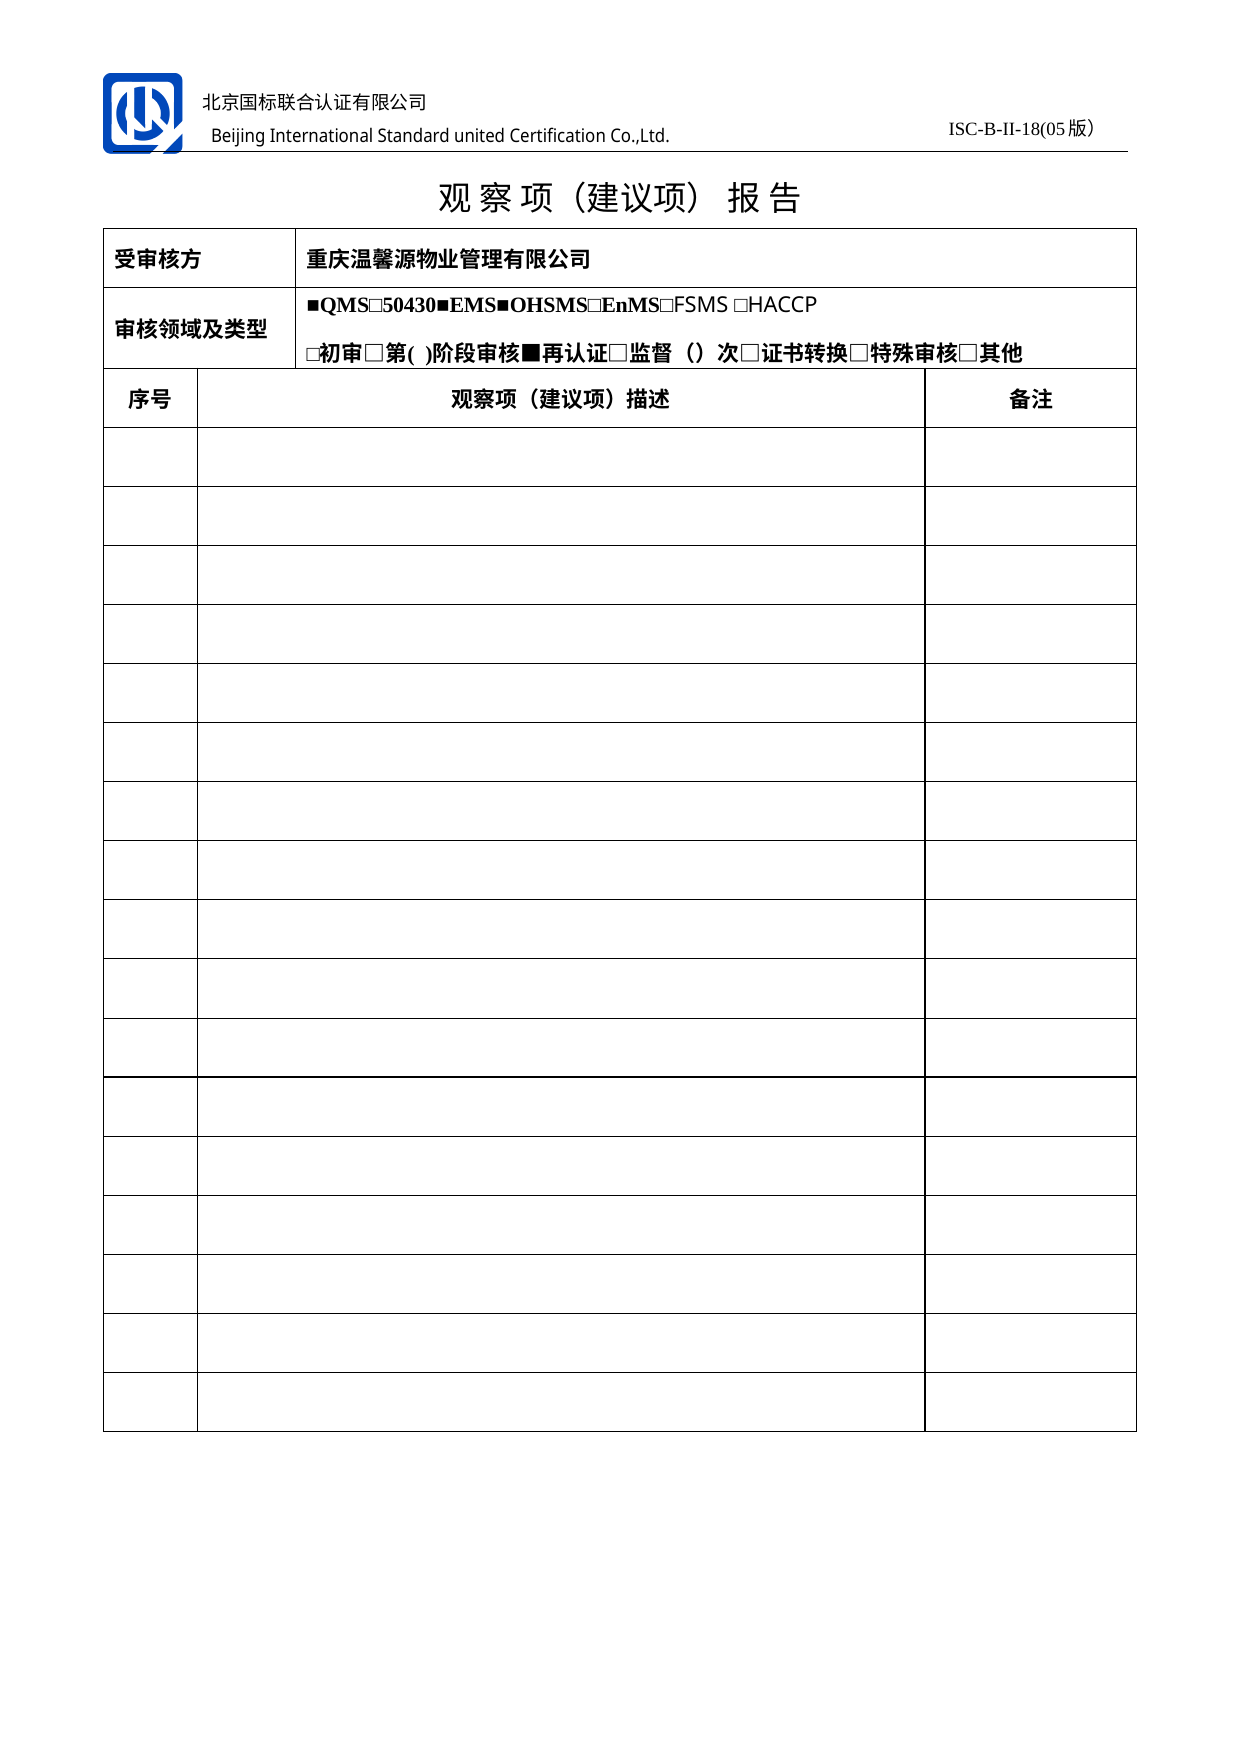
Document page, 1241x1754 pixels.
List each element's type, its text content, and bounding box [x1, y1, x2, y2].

table_cell [926, 546, 1136, 604]
table_cell [198, 782, 924, 840]
table_cell [926, 959, 1136, 1017]
table_cell [104, 841, 197, 899]
table_cell [198, 428, 924, 486]
table_cell [104, 546, 197, 604]
table_cell 审核领域及类型 [104, 288, 295, 368]
table_cell [104, 782, 197, 840]
table_cell [198, 900, 924, 958]
table_cell [104, 1255, 197, 1313]
table_cell [198, 546, 924, 604]
table_cell [104, 723, 197, 781]
table_cell [926, 1196, 1136, 1254]
table_cell 备注 [926, 369, 1136, 427]
table_cell [104, 487, 197, 545]
table_header 重庆温馨源物业管理有限公司 [296, 229, 1136, 287]
table_cell [198, 1078, 924, 1136]
table_cell [926, 723, 1136, 781]
table_cell [926, 1078, 1136, 1136]
table_cell [198, 1196, 924, 1254]
table_cell [198, 1019, 924, 1076]
table_cell [104, 664, 197, 722]
table_cell 序号 [104, 369, 197, 427]
table_cell [198, 664, 924, 722]
table_cell [926, 664, 1136, 722]
table_cell [198, 487, 924, 545]
text 观 察 项（建议项） 报 告 [112, 163, 1128, 228]
table_cell [926, 841, 1136, 899]
table_cell [926, 487, 1136, 545]
table_cell [198, 841, 924, 899]
table_cell [104, 1196, 197, 1254]
table_cell [926, 782, 1136, 840]
table_cell [926, 1137, 1136, 1194]
table_cell [104, 959, 197, 1017]
table_cell [926, 1314, 1136, 1372]
table_cell [198, 1137, 924, 1194]
table_header 受审核方 [104, 229, 295, 287]
table_cell [926, 605, 1136, 663]
table_cell [198, 605, 924, 663]
table_cell [104, 1137, 197, 1194]
table_cell ■QMS□50430■EMS■OHSMS□EnMS□FSMS □HACCP □初审□第( )阶段审核■再认证□监督（）次□证书转换□特殊审核□其他 [296, 288, 1136, 368]
table_cell [926, 1019, 1136, 1076]
table_cell [104, 1078, 197, 1136]
table_cell [104, 900, 197, 958]
table_cell [198, 1255, 924, 1313]
table_cell [104, 428, 197, 486]
table_cell [104, 1314, 197, 1372]
table_cell [198, 959, 924, 1017]
picture [103, 73, 183, 154]
table_cell [198, 1314, 924, 1372]
table_cell [104, 605, 197, 663]
table_cell [926, 428, 1136, 486]
table_cell [198, 723, 924, 781]
table_cell [198, 1373, 924, 1431]
table_cell 观察项（建议项）描述 [198, 369, 924, 427]
table_cell [104, 1019, 197, 1076]
table_cell [926, 900, 1136, 958]
table_cell [926, 1255, 1136, 1313]
table_cell [926, 1373, 1136, 1431]
table_cell [104, 1373, 197, 1431]
